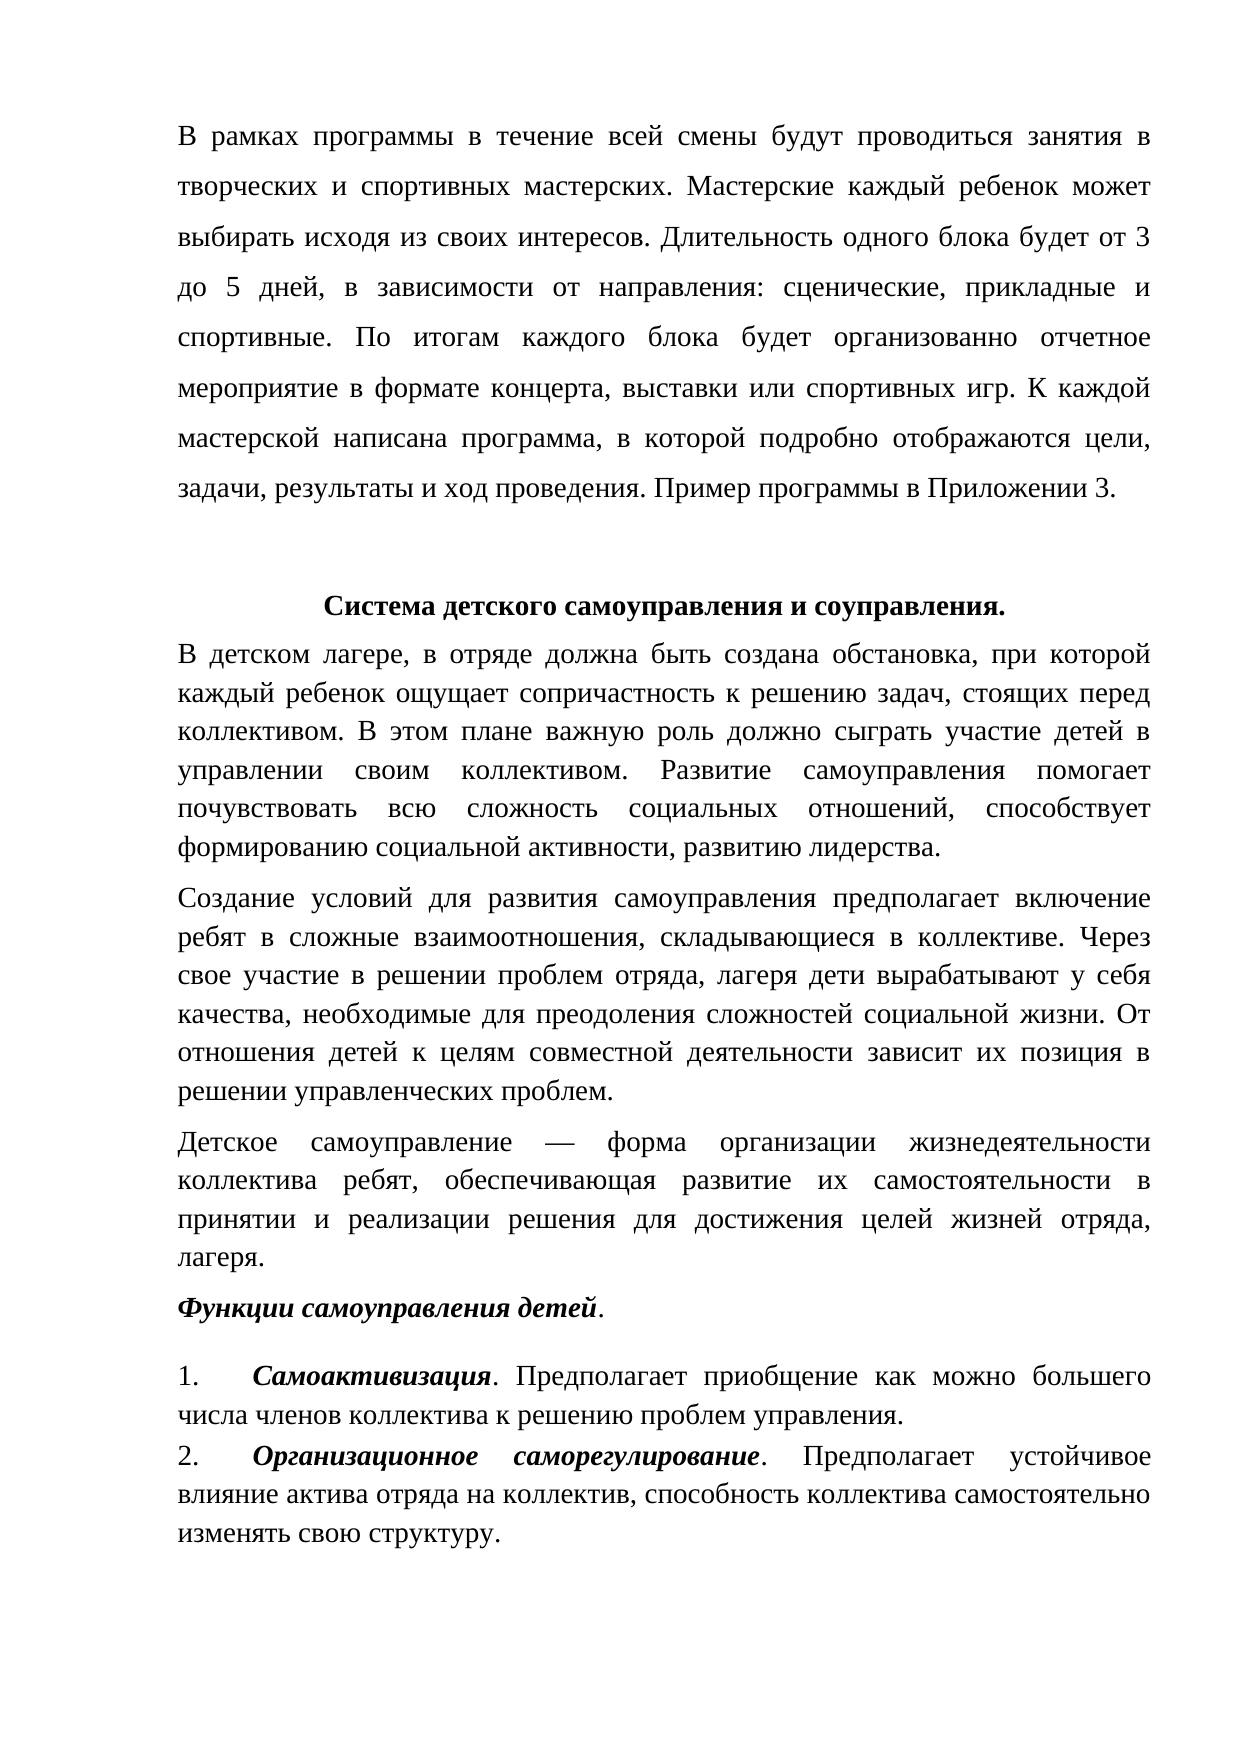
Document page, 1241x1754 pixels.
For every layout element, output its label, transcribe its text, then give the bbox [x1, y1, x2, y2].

text В рамках программы в течение всей смены будут проводиться занятия в творческих и спортивных мастерских. Мастерские каждый ребенок может выбирать исходя из своих интересов. Длительность одного блока будет от 3 до 5 дней, в зависимости от направления: сценические, прикладные и спортивные. По итогам каждого блока будет организованно отчетное мероприятие в формате концерта, выставки или спортивных игр. К каждой мастерской написана программа, в которой подробно отображаются цели, задачи, результаты и ход проведения. Пример программы в Приложении 3. [177, 118, 1152, 504]
list Самоактивизация. Предполагает приобщение как можно большего числа членов коллектива к решению проблем управления. [177, 1358, 1152, 1430]
text Создание условий для развития самоуправления предполагает включение ребят в сложные взаимоотношения, складывающиеся в коллективе. Через свое участие в решении проблем отряда, лагеря дети вырабатывают у себя качества, необходимые для преодоления сложностей социальной жизни. От отношения детей к целям совместной деятельности зависит их позиция в решении управленческих проблем. [177, 880, 1152, 1106]
text В детском лагере, в отряде должна быть создана обстановка, при которой каждый ребенок ощущает сопричастность к решению задач, стоящих перед коллективом. В этом плане важную роль должно сыграть участие детей в управлении своим коллективом. Развитие самоуправления помогает почувствовать всю сложность социальных отношений, способствует формированию социальной активности, развитию лидерства. [177, 636, 1152, 863]
list Организационное саморегулирование. Предполагает устойчивое влияние актива отряда на коллектив, способность коллектива самостоятельно изменять свою структуру. [177, 1438, 1152, 1548]
text Система детского самоуправления и соуправления. [177, 588, 1152, 621]
text Детское самоуправление — форма организации жизнедеятельности коллектива ребят, обеспечивающая развитие их самостоятельности в принятии и реализации решения для достижения целей жизней отряда, лагеря. [177, 1124, 1152, 1273]
text Функции самоуправления детей. [177, 1291, 1152, 1324]
